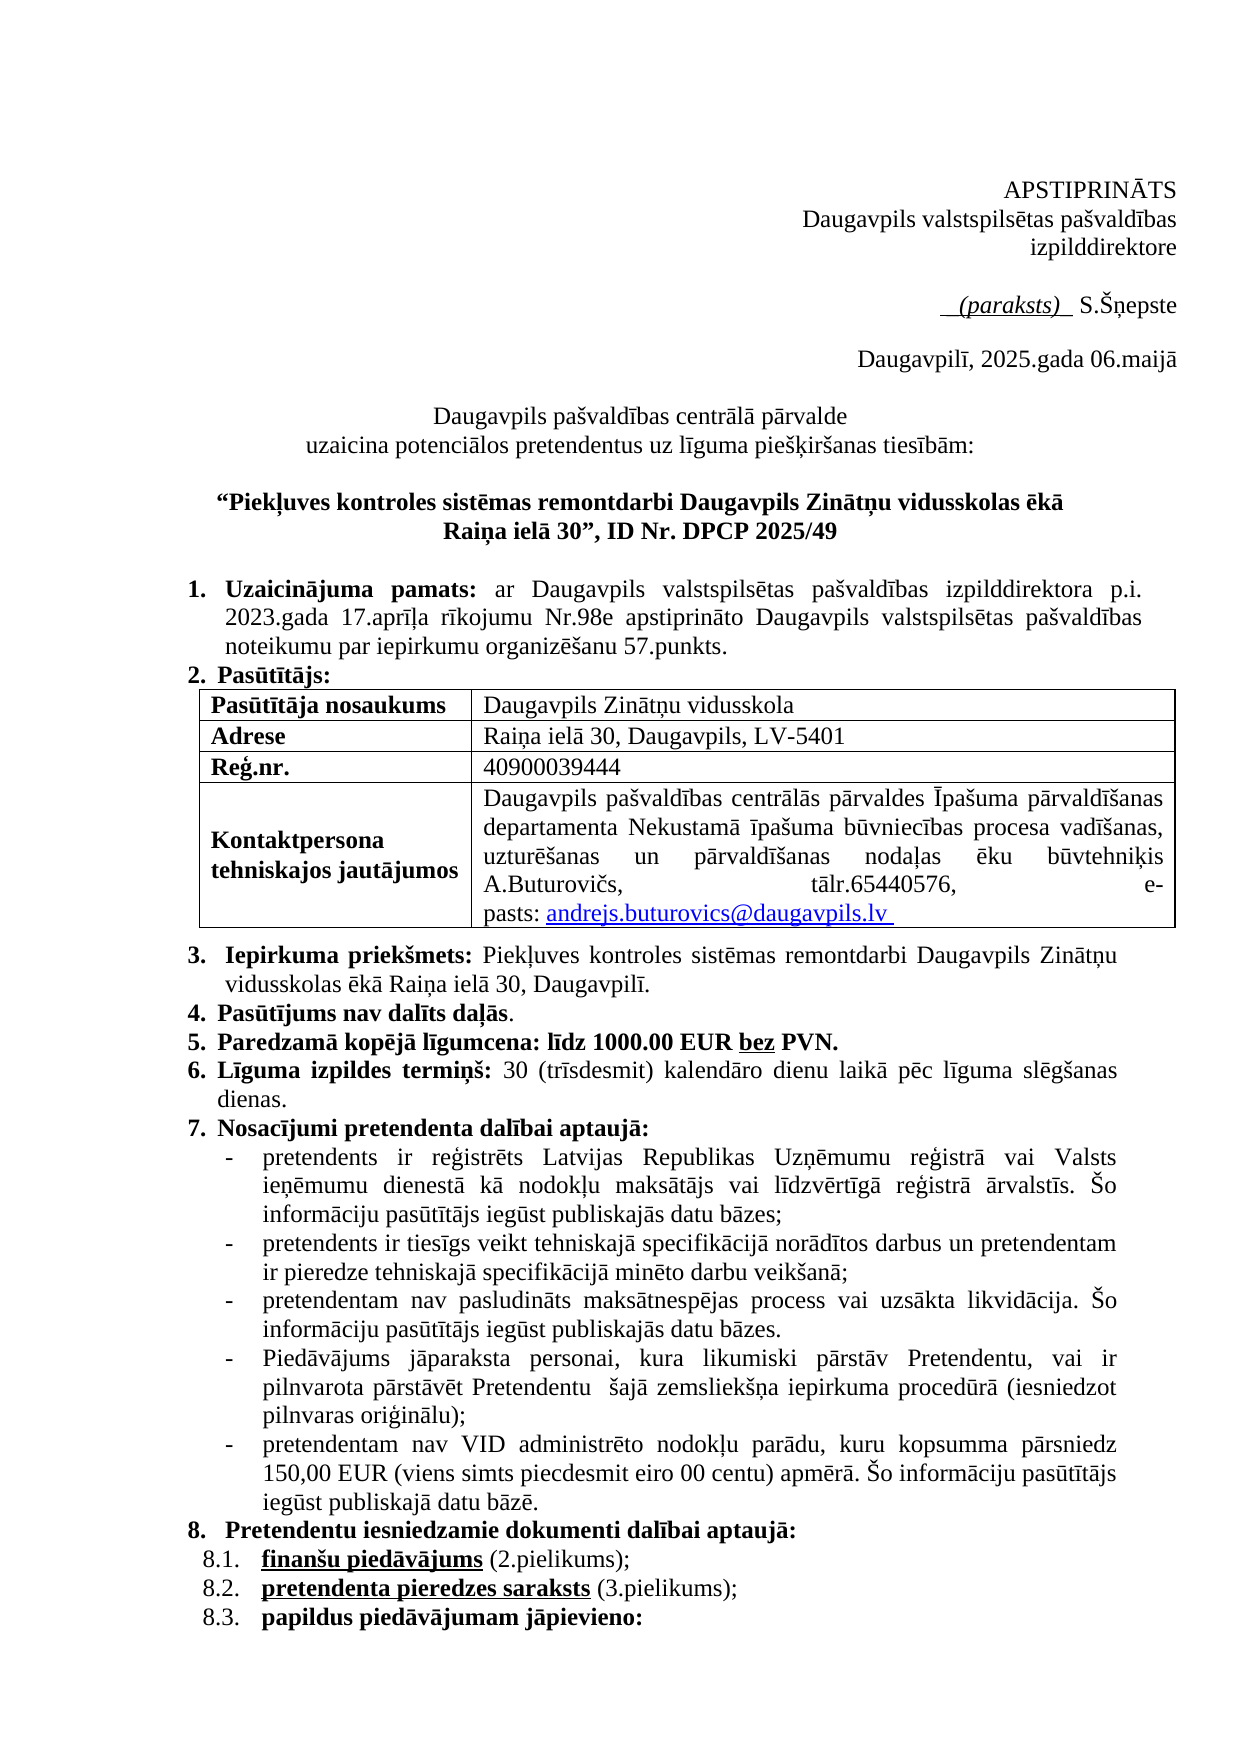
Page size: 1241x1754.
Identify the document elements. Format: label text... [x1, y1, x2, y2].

table_header Pasūtītāja nosaukums [200, 690, 471, 720]
subtitle Iepirkuma priekšmets: Piekļuves kontroles sistēmas remontdarbi Daugavpils Zinātņu vidusskolas ēkā Raiņa ielā 30, Daugavpilī. [187, 941, 1118, 998]
text izpilddirektore [187, 232, 1177, 261]
subtitle uzaicina potenciālos pretendentus uz līguma piešķiršanas tiesībām: [187, 430, 1093, 459]
table_header Daugavpils Zinātņu vidusskola [472, 690, 1174, 720]
subtitle Daugavpils pašvaldības centrālā pārvalde [187, 401, 1093, 430]
text _(paraksts)_ S.Šņepste [187, 290, 1177, 319]
table_cell Raiņa ielā 30, Daugavpils, LV-5401 [472, 721, 1174, 751]
subtitle Līguma izpildes termiņš: 30 (trīsdesmit) kalendāro dienu laikā pēc līguma slēgšanas dienas. [187, 1056, 1118, 1113]
subtitle APSTIPRINĀTS [187, 175, 1177, 204]
list pretendenta pieredzes saraksts (3.pielikums); [202, 1573, 1118, 1602]
list pretendents ir reģistrēts Latvijas Republikas Uzņēmumu reģistrā vai Valsts ieņēmumu dienestā kā nodokļu maksātājs vai līdzvērtīgā reģistrā ārvalstīs. Šo informāciju pasūtītājs iegūst publiskajās datu bāzes; [225, 1142, 1118, 1228]
subtitle Daugavpilī, 2025.gada 06.maijā [187, 344, 1177, 372]
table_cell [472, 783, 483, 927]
list pretendentam nav pasludināts maksātnespējas process vai uzsākta likvidācija. Šo informāciju pasūtītājs iegūst publiskajās datu bāzes. [225, 1286, 1118, 1343]
list Pretendentu iesniedzamie dokumenti dalībai aptaujā: [187, 1516, 1118, 1544]
text Daugavpils valstspilsētas pašvaldības [187, 204, 1177, 232]
list Uzaicinājuma pamats: ar Daugavpils valstspilsētas pašvaldības izpilddirektora p.i. 2023.gada 17.aprīļa rīkojumu Nr.98e apstiprināto Daugavpils valstspilsētas pašvaldības noteikumu par iepirkumu organizēšanu 57.punkts. [187, 574, 1143, 660]
table_cell Adrese [200, 721, 471, 751]
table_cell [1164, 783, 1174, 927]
list Piedāvājums jāparaksta personai, kura likumiski pārstāv Pretendentu, vai ir pilnvarota pārstāvēt Pretendentu šajā zemsliekšņa iepirkuma procedūrā (iesniedzot pilnvaras oriģinālu); [225, 1343, 1118, 1429]
list pretendents ir tiesīgs veikt tehniskajā specifikācijā norādītos darbus un pretendentam ir pieredze tehniskajā specifikācijā minēto darbu veikšanā; [225, 1228, 1118, 1286]
table_cell Kontaktpersona tehniskajos jautājumos [200, 783, 471, 927]
text “Piekļuves kontroles sistēmas remontdarbi Daugavpils Zinātņu vidusskolas ēkā Raiņa ielā 30”, ID Nr. DPCP 2025/49 [187, 487, 1093, 545]
table_cell 40900039444 [472, 752, 1174, 782]
list papildus piedāvājumam jāpievieno: [202, 1602, 1118, 1631]
subtitle Nosacījumi pretendenta dalībai aptaujā: [187, 1113, 1093, 1142]
subtitle Pasūtījums nav dalīts daļās. [187, 998, 1093, 1027]
table_cell Reģ.nr. [200, 752, 471, 782]
list pretendentam nav VID administrēto nodokļu parādu, kuru kopsumma pārsniedz 150,00 EUR (viens simts piecdesmit eiro 00 centu) apmērā. Šo informāciju pasūtītājs iegūst publiskajā datu bāzē. [225, 1429, 1118, 1516]
subtitle Pasūtītājs: [187, 660, 1093, 689]
subtitle Paredzamā kopējā līgumcena: līdz 1000.00 EUR bez PVN. [187, 1027, 1093, 1056]
list finanšu piedāvājums (2.pielikums); [202, 1544, 1118, 1573]
